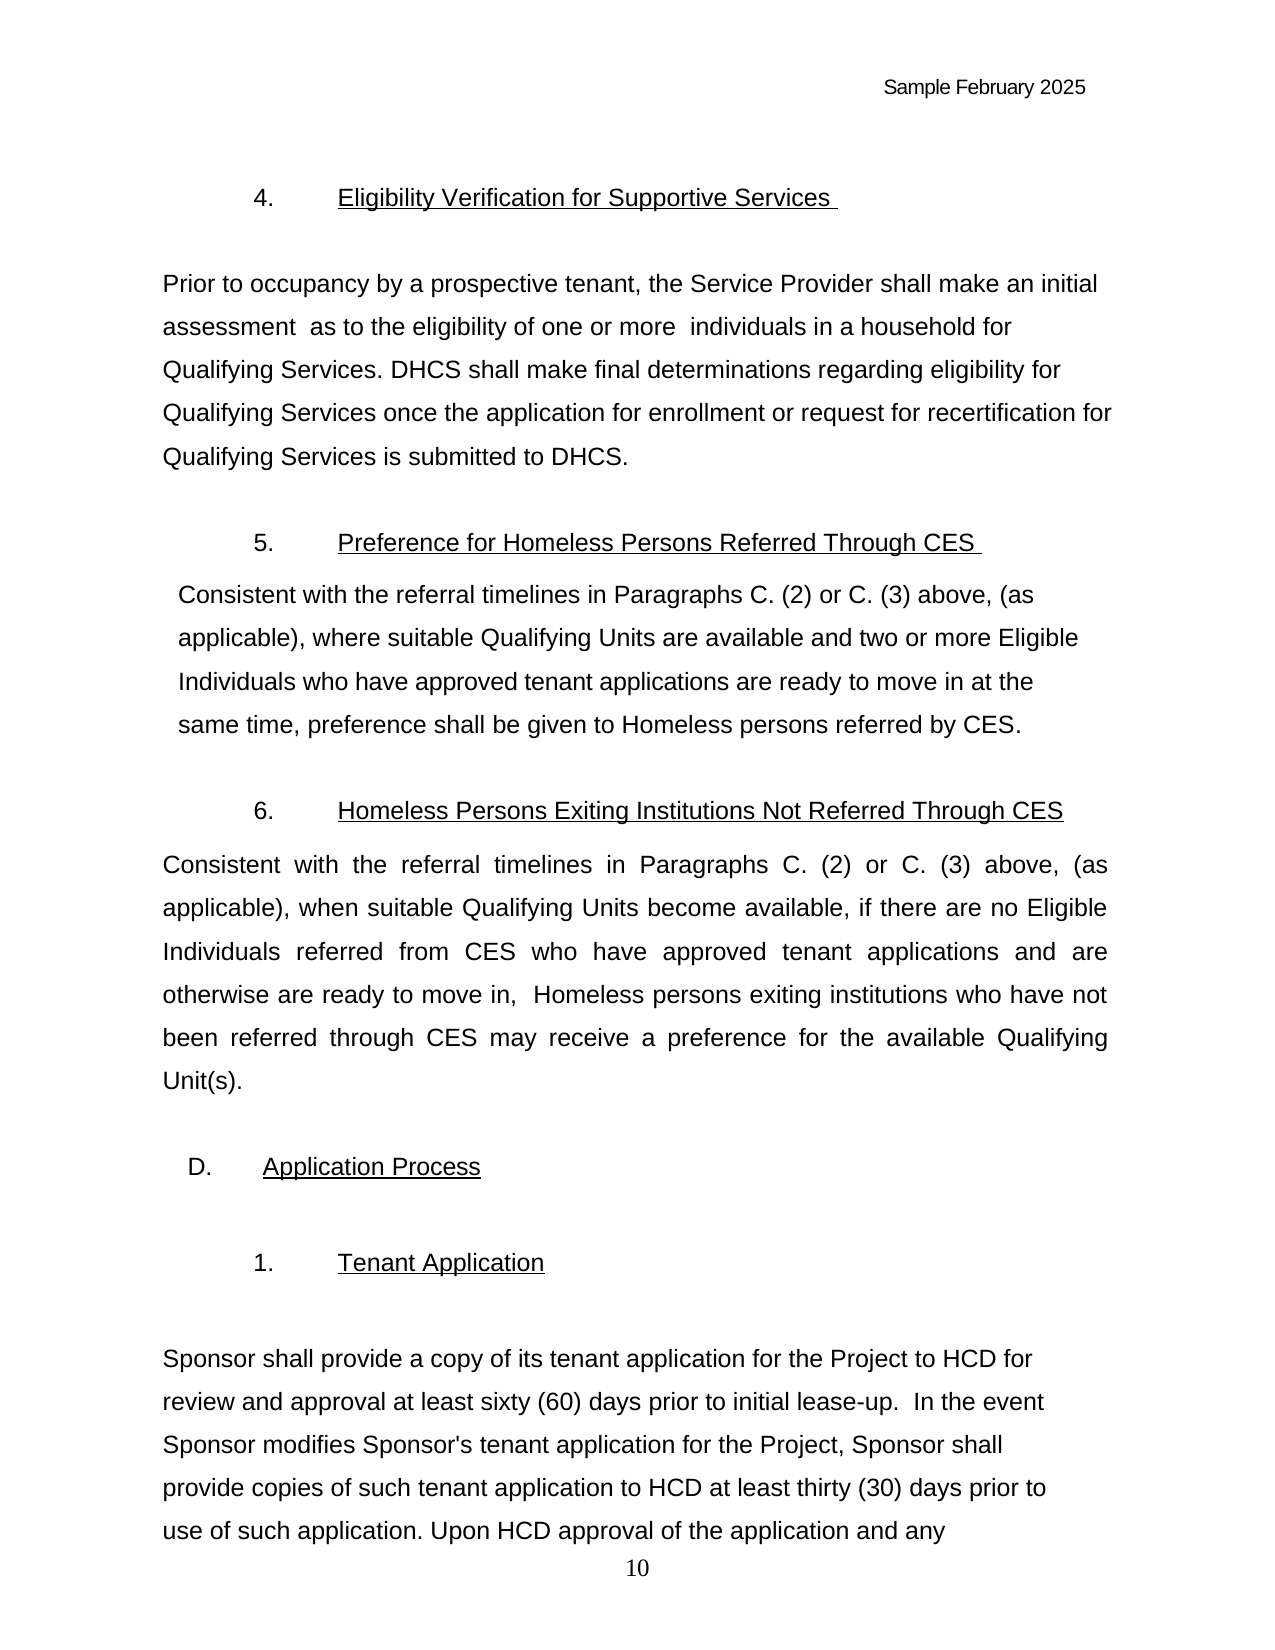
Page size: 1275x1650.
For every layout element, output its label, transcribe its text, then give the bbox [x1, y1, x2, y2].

text Consistent with the referral timelines in Paragraphs C. (2) or C. (3) above, (as applicable), when suitable Qualifying Units become available, if there are no Eligible Individuals referred from CES who have approved tenant applications and are otherwise are ready to move in, Homeless persons exiting institutions who have not been referred through CES may receive a preference for the available Qualifying Unit(s). [162, 850, 1110, 1094]
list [162, 1344, 1063, 1545]
text Consistent with the referral timelines in Paragraphs C. (2) or C. (3) above, (as applicable), where suitable Qualifying Units are available and two or more Eligible Individuals who have approved tenant applications are ready to move in at the same time, preference shall be given to Homeless persons referred by CES. [178, 580, 1086, 738]
list Application Process [187, 1152, 1121, 1181]
list Tenant Application [178, 1248, 1066, 1277]
list Preference for Homeless Persons Referred Through CES [253, 528, 1121, 556]
list Homeless Persons Exiting Institutions Not Referred Through CES [253, 796, 1121, 824]
text Prior to occupancy by a prospective tenant, the Service Provider shall make an initial assessment as to the eligibility of one or more individuals in a household for Qualifying Services. DHCS shall make final determinations regarding eligibility for Qualifying Services once the application for enrollment or request for recertification for Qualifying Services is submitted to DHCS. [162, 269, 1121, 470]
list Eligibility Verification for Supportive Services [253, 183, 1121, 211]
